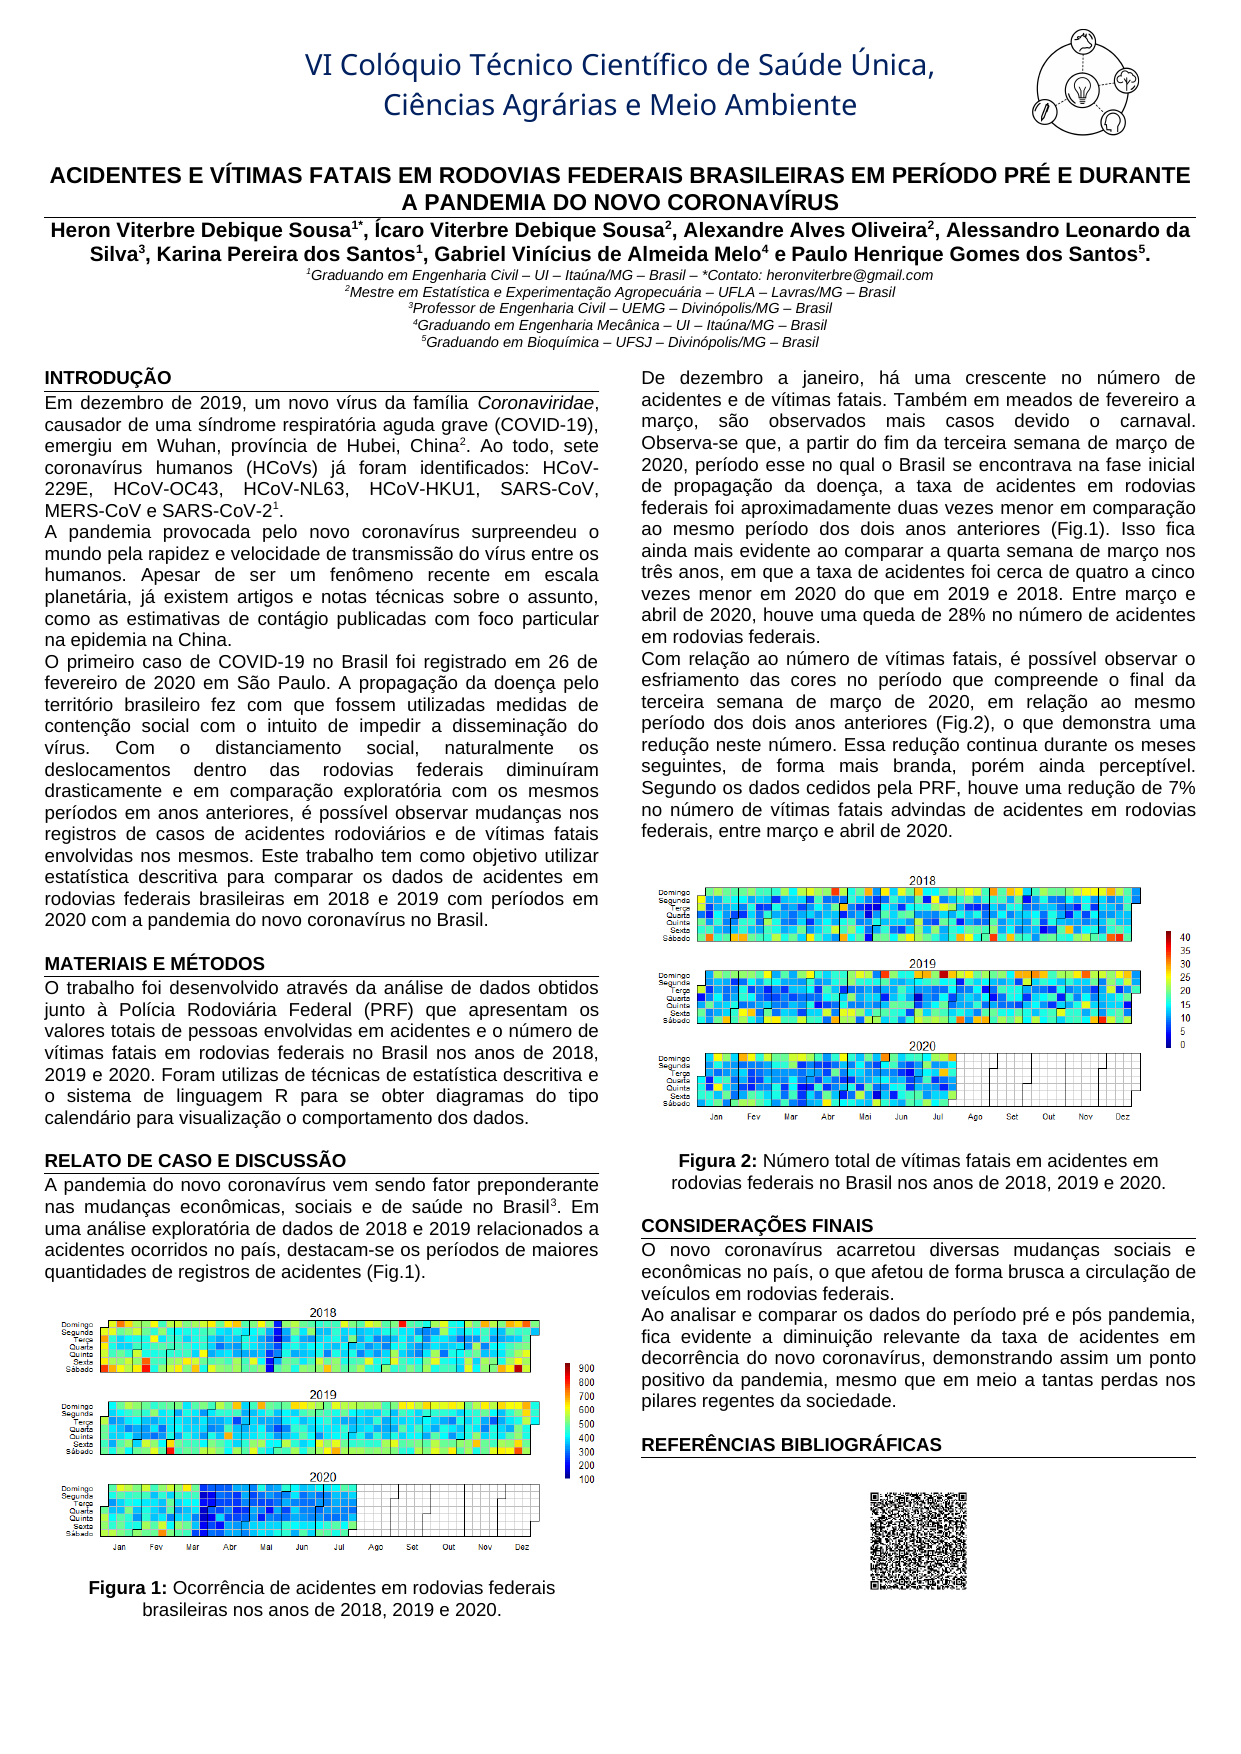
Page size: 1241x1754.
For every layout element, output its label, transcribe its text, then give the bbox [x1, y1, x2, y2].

text Com relação ao número de vítimas fatais, é possível observar o esfriamento das cores no período que compreende o final da terceira semana de março de 2020, em relação ao mesmo período dos dois anos anteriores (Fig.2), o que demonstra uma redução neste número. Essa redução continua durante os meses seguintes, de forma mais branda, porém ainda perceptível. Segundo os dados cedidos pela PRF, houve uma redução de 7% no número de vítimas fatais advindas de acidentes em rodovias federais, entre março e abril de 2020. [641, 647, 1196, 841]
text O primeiro caso de COVID-19 no Brasil foi registrado em 26 de fevereiro de 2020 em São Paulo. A propagação da doença pelo território brasileiro fez com que fossem utilizadas medidas de contenção social com o intuito de impedir a disseminação do vírus. Com o distanciamento social, naturalmente os deslocamentos dentro das rodovias federais diminuíram drasticamente e em comparação exploratória com os mesmos períodos em anos anteriores, é possível observar mudanças nos registros de casos de acidentes rodoviários e de vítimas fatais envolvidas nos mesmos. Este trabalho tem como objetivo utilizar estatística descritiva para comparar os dados de acidentes em rodovias federais brasileiras em 2018 e 2019 com períodos em 2020 com a pandemia do novo coronavírus no Brasil. [44, 651, 599, 931]
text acidentes e vítimas fatais em rodovias federais brasileiras em período pré E Durante a pandemia do novo coronavírus [44, 162, 1196, 217]
text Heron Viterbre Debique Sousa1*, Ícaro Viterbre Debique Sousa2, Alexandre Alves Oliveira2, Alessandro Leonardo da Silva3, Karina Pereira dos Santos1, Gabriel Vinícius de Almeida Melo4 e Paulo Henrique Gomes dos Santos5. [44, 218, 1196, 266]
text 1Graduando em Engenharia Civil – UI – Itaúna/MG – Brasil – *Contato: heronviterbre@gmail.com [44, 266, 1196, 283]
text A pandemia do novo coronavírus vem sendo fator preponderante nas mudanças econômicas, sociais e de saúde no Brasil3. Em uma análise exploratória de dados de 2018 e 2019 relacionados a acidentes ocorridos no país, destacam-se os períodos de maiores quantidades de registros de acidentes (Fig.1). [44, 1174, 599, 1282]
text 2Mestre em Estatística e Experimentação Agropecuária – UFLA – Lavras/MG – Brasil [44, 283, 1196, 300]
picture [641, 863, 1196, 1129]
text O novo coronavírus acarretou diversas mudanças sociais e econômicas no país, o que afetou de forma brusca a circulação de veículos em rodovias federais. [641, 1239, 1196, 1304]
picture [44, 1303, 600, 1556]
text O trabalho foi desenvolvido através da análise de dados obtidos junto à Polícia Rodoviária Federal (PRF) que apresentam os valores totais de pessoas envolvidas em acidentes e o número de vítimas fatais em rodovias federais no Brasil nos anos de 2018, 2019 e 2020. Foram utilizas de técnicas de estatística descritiva e o sistema de linguagem R para se obter diagramas do tipo calendário para visualização o comportamento dos dados. [44, 977, 599, 1128]
text 3Professor de Engenharia Civil – UEMG – Divinópolis/MG – Brasil [44, 300, 1196, 317]
text Ao analisar e comparar os dados do período pré e pós pandemia, fica evidente a diminuição relevante da taxa de acidentes em decorrência do novo coronavírus, demonstrando assim um ponto positivo da pandemia, mesmo que em meio a tantas perdas nos pilares regentes da sociedade. [641, 1304, 1196, 1412]
text REFERÊNCIAS BIBLIOGRÁFICAS [641, 1433, 1196, 1457]
text INTRODUÇÃO [44, 367, 599, 391]
text CONSIDERAÇÕES FINAIS [641, 1214, 1196, 1238]
picture [859, 1482, 978, 1601]
text 5Graduando em Bioquímica – UFSJ – Divinópolis/MG – Brasil [44, 333, 1196, 350]
text 4Graduando em Engenharia Mecânica – UI – Itaúna/MG – Brasil [44, 317, 1196, 333]
picture [1020, 23, 1150, 142]
text Figura 2: Número total de vítimas fatais em acidentes em rodovias federais no Brasil nos anos de 2018, 2019 e 2020. [641, 1150, 1196, 1193]
text A pandemia provocada pelo novo coronavírus surpreendeu o mundo pela rapidez e velocidade de transmissão do vírus entre os humanos. Apesar de ser um fenômeno recente em escala planetária, já existem artigos e notas técnicas sobre o assunto, como as estimativas de contágio publicadas com foco particular na epidemia na China. [44, 521, 599, 651]
text Figura 1: Ocorrência de acidentes em rodovias federais brasileiras nos anos de 2018, 2019 e 2020. [44, 1577, 599, 1620]
text Em dezembro de 2019, um novo vírus da família Coronaviridae, causador de uma síndrome respiratória aguda grave (COVID-19), emergiu em Wuhan, província de Hubei, China2. Ao todo, sete coronavírus humanos (HCoVs) já foram identificados: HCoV-229E, HCoV-OC43, HCoV-NL63, HCoV-HKU1, SARS-CoV, MERS-CoV e SARS-CoV-21. [44, 392, 599, 521]
text MATERIAIS E MÉTODOS [44, 952, 599, 976]
text RELATO DE CASO E DISCUSSÃO [44, 1149, 599, 1173]
text De dezembro a janeiro, há uma crescente no número de acidentes e de vítimas fatais. Também em meados de fevereiro a março, são observados mais casos devido o carnaval. Observa-se que, a partir do fim da terceira semana de março de 2020, período esse no qual o Brasil se encontrava na fase inicial de propagação da doença, a taxa de acidentes em rodovias federais foi aproximadamente duas vezes menor em comparação ao mesmo período dos dois anos anteriores (Fig.1). Isso fica ainda mais evidente ao comparar a quarta semana de março nos três anos, em que a taxa de acidentes foi cerca de quatro a cinco vezes menor em 2020 do que em 2019 e 2018. Entre março e abril de 2020, houve uma queda de 28% no número de acidentes em rodovias federais. [641, 367, 1196, 647]
